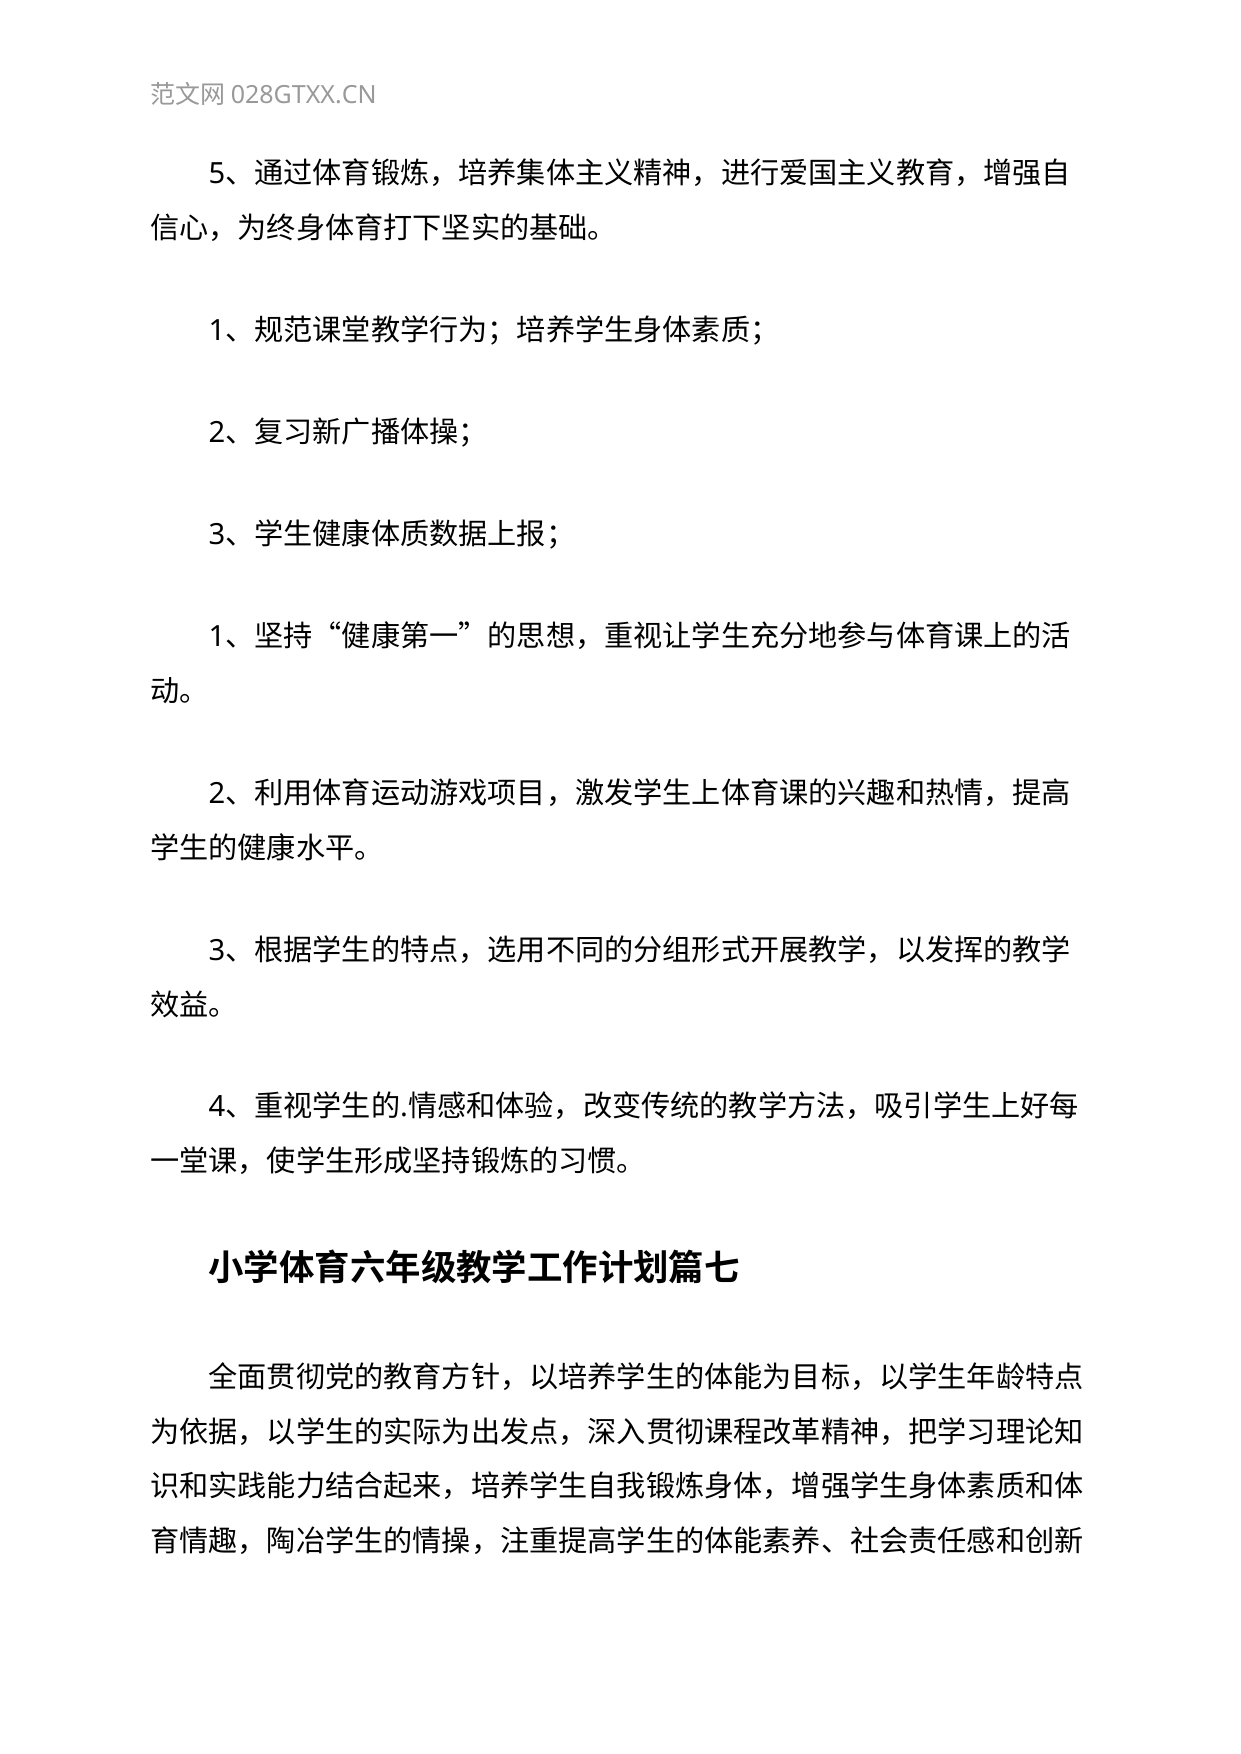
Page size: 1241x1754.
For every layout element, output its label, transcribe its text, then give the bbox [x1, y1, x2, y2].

text 1、坚持“健康第一”的思想，重视让学生充分地参与体育课上的活动。 [150, 613, 1090, 710]
text 1、规范课堂教学行为；培养学生身体素质； [150, 307, 1090, 349]
text 3、学生健康体质数据上报； [150, 511, 1090, 553]
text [150, 1353, 1090, 1560]
text 3、根据学生的特点，选用不同的分组形式开展教学，以发挥的教学效益。 [150, 926, 1090, 1023]
text 2、利用体育运动游戏项目，激发学生上体育课的兴趣和热情，提高学生的健康水平。 [150, 769, 1090, 867]
text 4、重视学生的.情感和体验，改变传统的教学方法，吸引学生上好每一堂课，使学生形成坚持锻炼的习惯。 [150, 1083, 1090, 1180]
text 5、通过体育锻炼，培养集体主义精神，进行爱国主义教育，增强自信心，为终身体育打下坚实的基础。 [150, 150, 1090, 247]
text 2、复习新广播体操； [150, 409, 1090, 451]
text 小学体育六年级教学工作计划篇七 [150, 1240, 1090, 1291]
